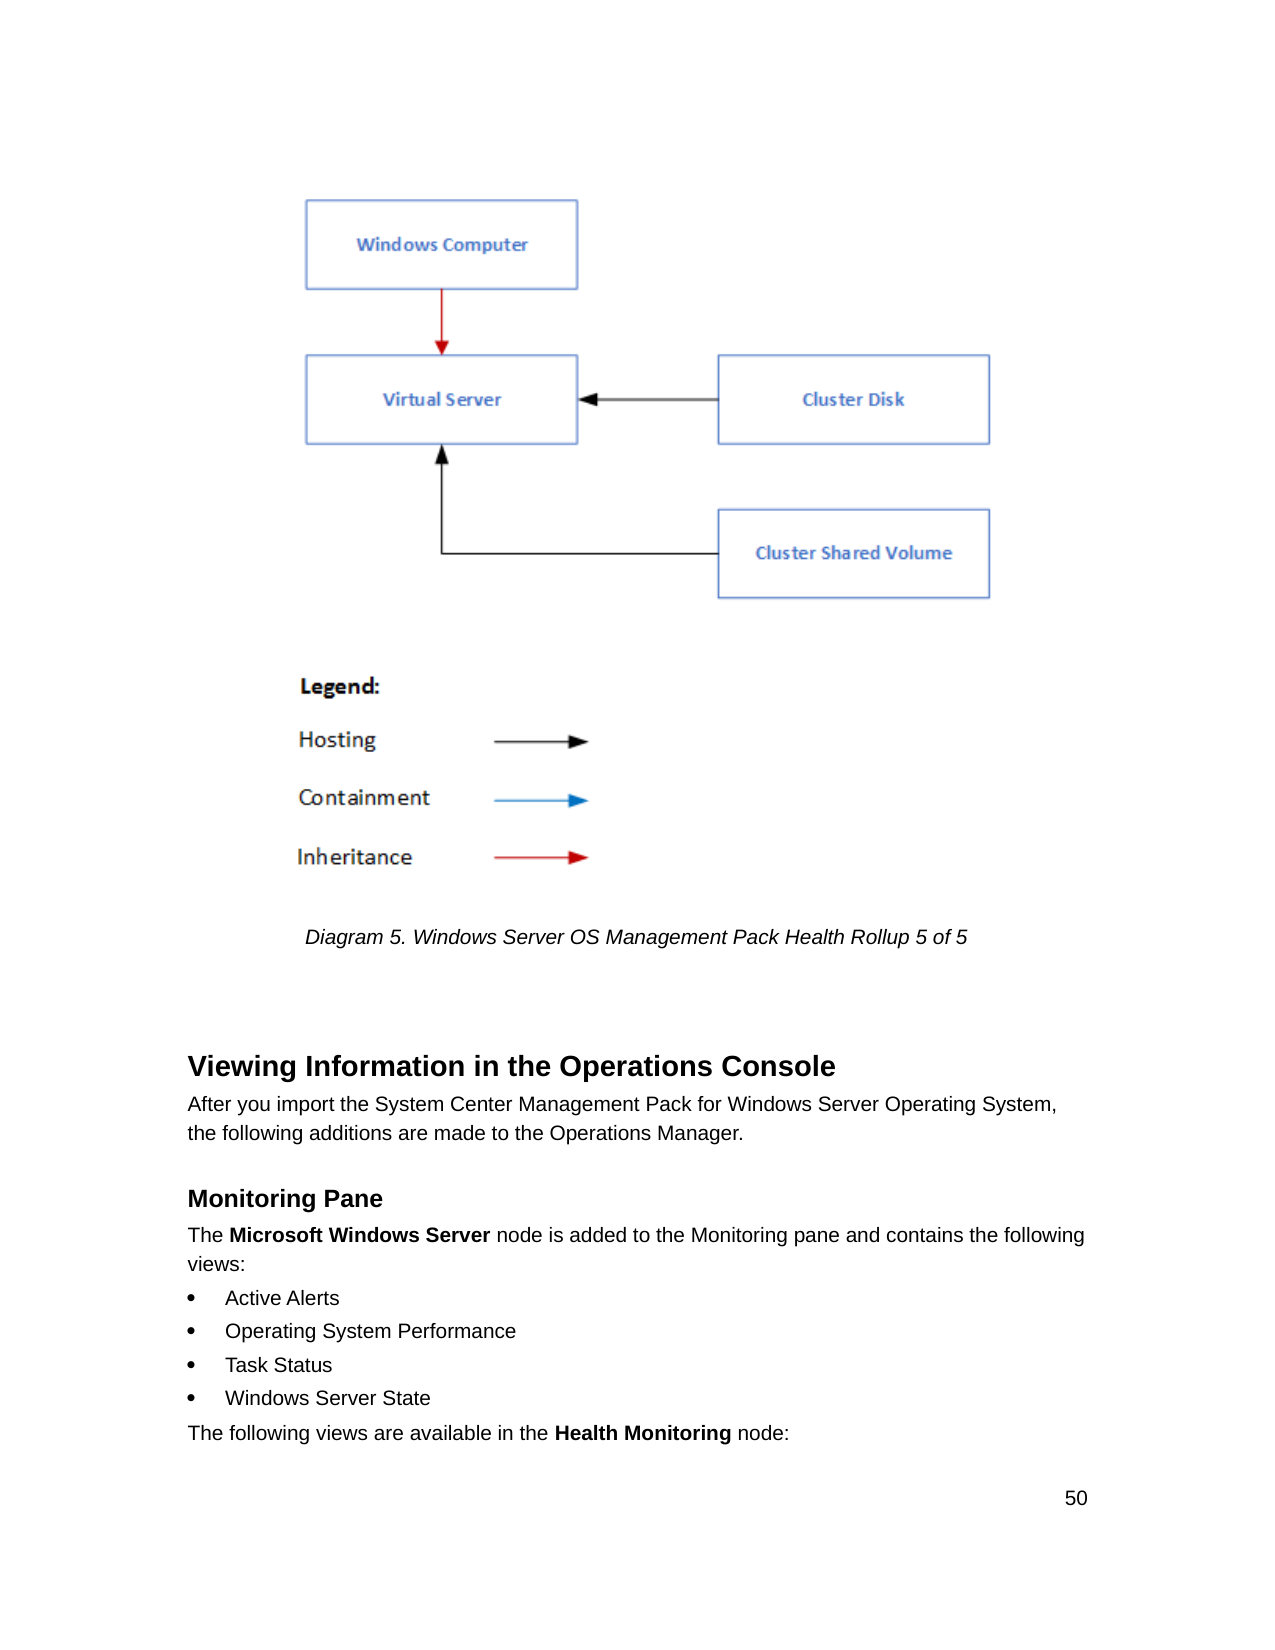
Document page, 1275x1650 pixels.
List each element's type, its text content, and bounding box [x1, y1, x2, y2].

text Diagram 5. Windows Server OS Management Pack Health Rollup 5 of 5 [187, 921, 1087, 951]
text Viewing Information in the Operations Console [187, 1048, 1087, 1082]
text After you import the System Center Management Pack for Windows Server Operating System, the following additions are made to the Operations Manager. [187, 1088, 1087, 1147]
text Monitoring Pane [187, 1184, 1087, 1213]
picture [283, 198, 992, 885]
list  Task Status [187, 1350, 1087, 1377]
list  Active Alerts [187, 1284, 1087, 1311]
text The Microsoft Windows Server node is added to the Monitoring pane and contains the following views: [187, 1219, 1087, 1277]
text The following views are available in the Health Monitoring node: [187, 1417, 1087, 1446]
list  Operating System Performance [187, 1317, 1087, 1344]
list  Windows Server State [187, 1384, 1087, 1411]
